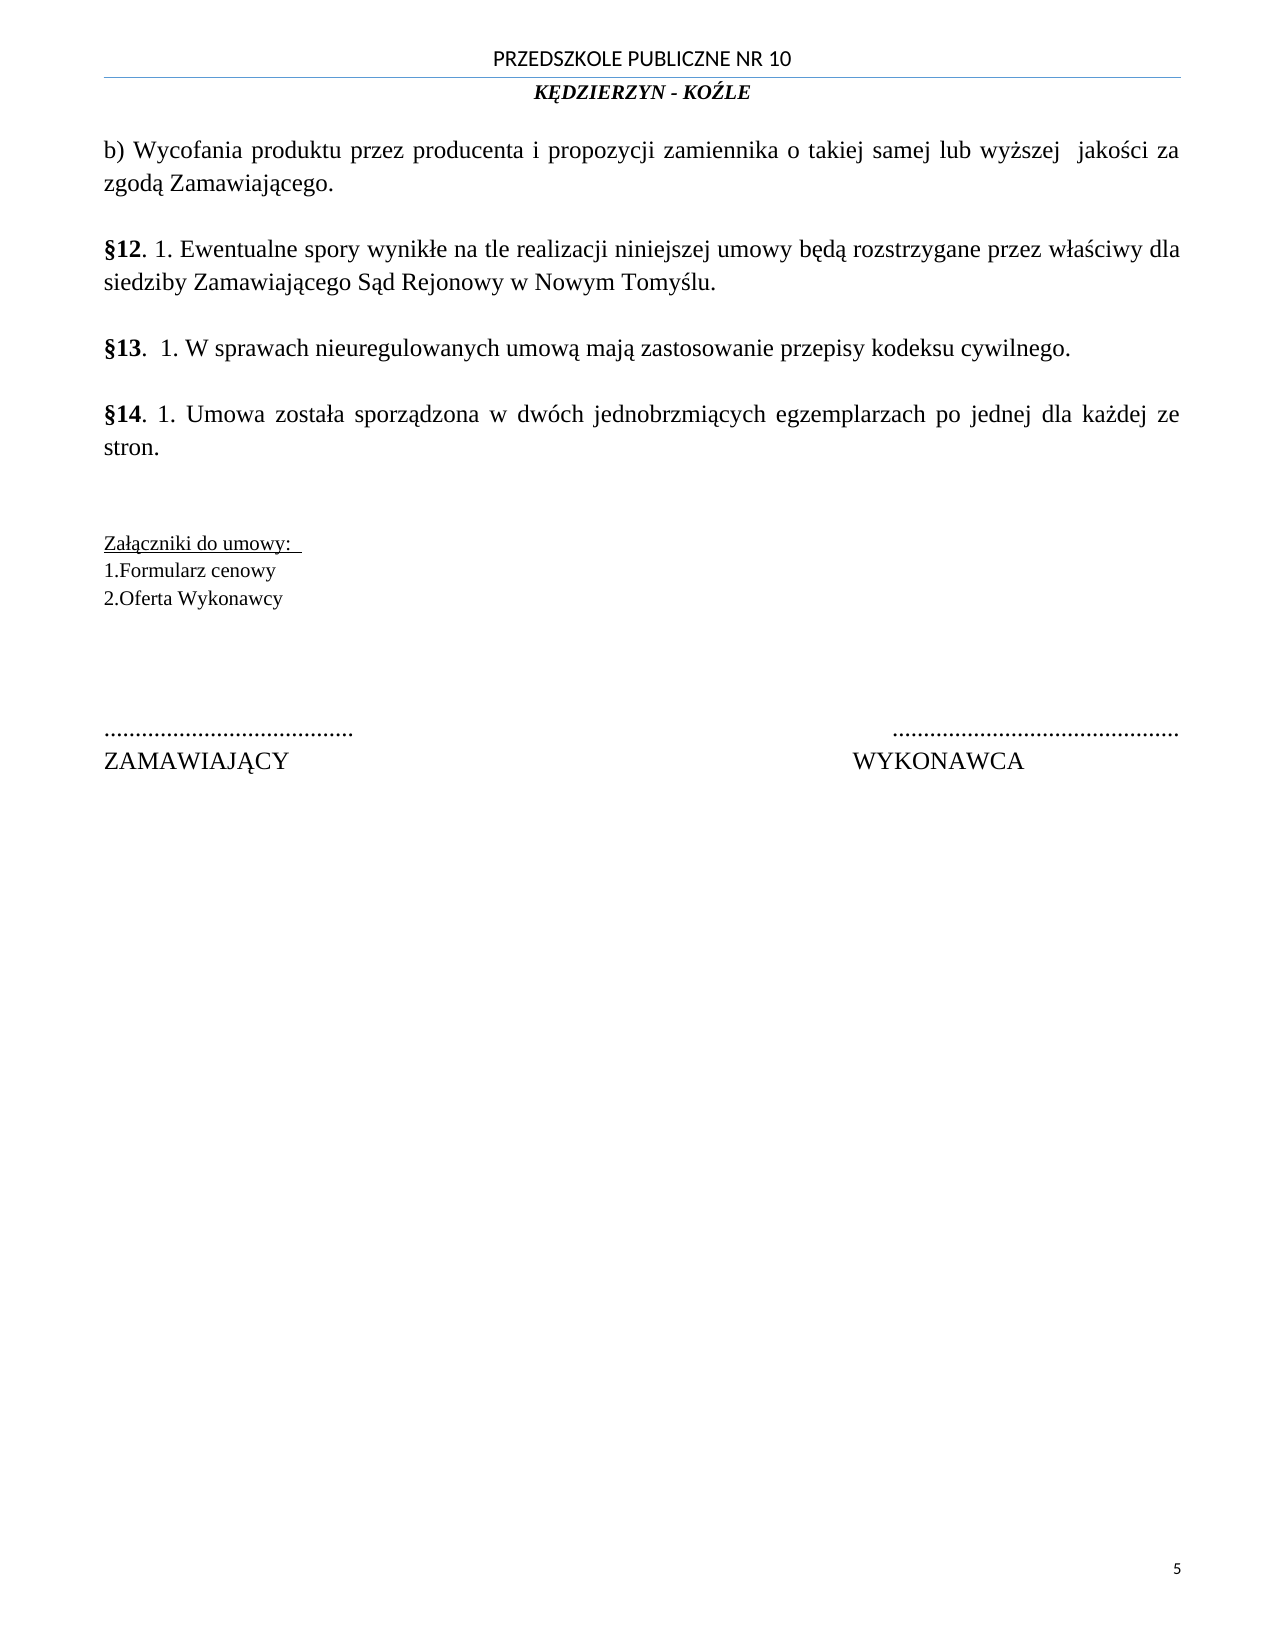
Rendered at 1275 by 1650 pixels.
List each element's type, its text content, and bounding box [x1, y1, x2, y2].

text b) Wycofania produktu przez producenta i propozycji zamiennika o takiej samej lub wyższej jakości za zgodą Zamawiającego. [103, 135, 1181, 197]
text §13. 1. W sprawach nieuregulowanych umową mają zastosowanie przepisy kodeksu cywilnego. [103, 333, 1181, 361]
text Załączniki do umowy: [103, 531, 1181, 555]
text 2.Oferta Wykonawcy [103, 586, 1181, 610]
text 1.Formularz cenowy [103, 558, 1181, 582]
text §14. 1. Umowa została sporządzona w dwóch jednobrzmiących egzemplarzach po jednej dla każdej ze stron. [103, 399, 1181, 461]
text ........................................ .............................................. ZAMAWIAJĄCY WYKONAWCA [103, 713, 1181, 775]
text §12. 1. Ewentualne spory wynikłe na tle realizacji niniejszej umowy będą rozstrzygane przez właściwy dla siedziby Zamawiającego Sąd Rejonowy w Nowym Tomyślu. [103, 234, 1181, 296]
